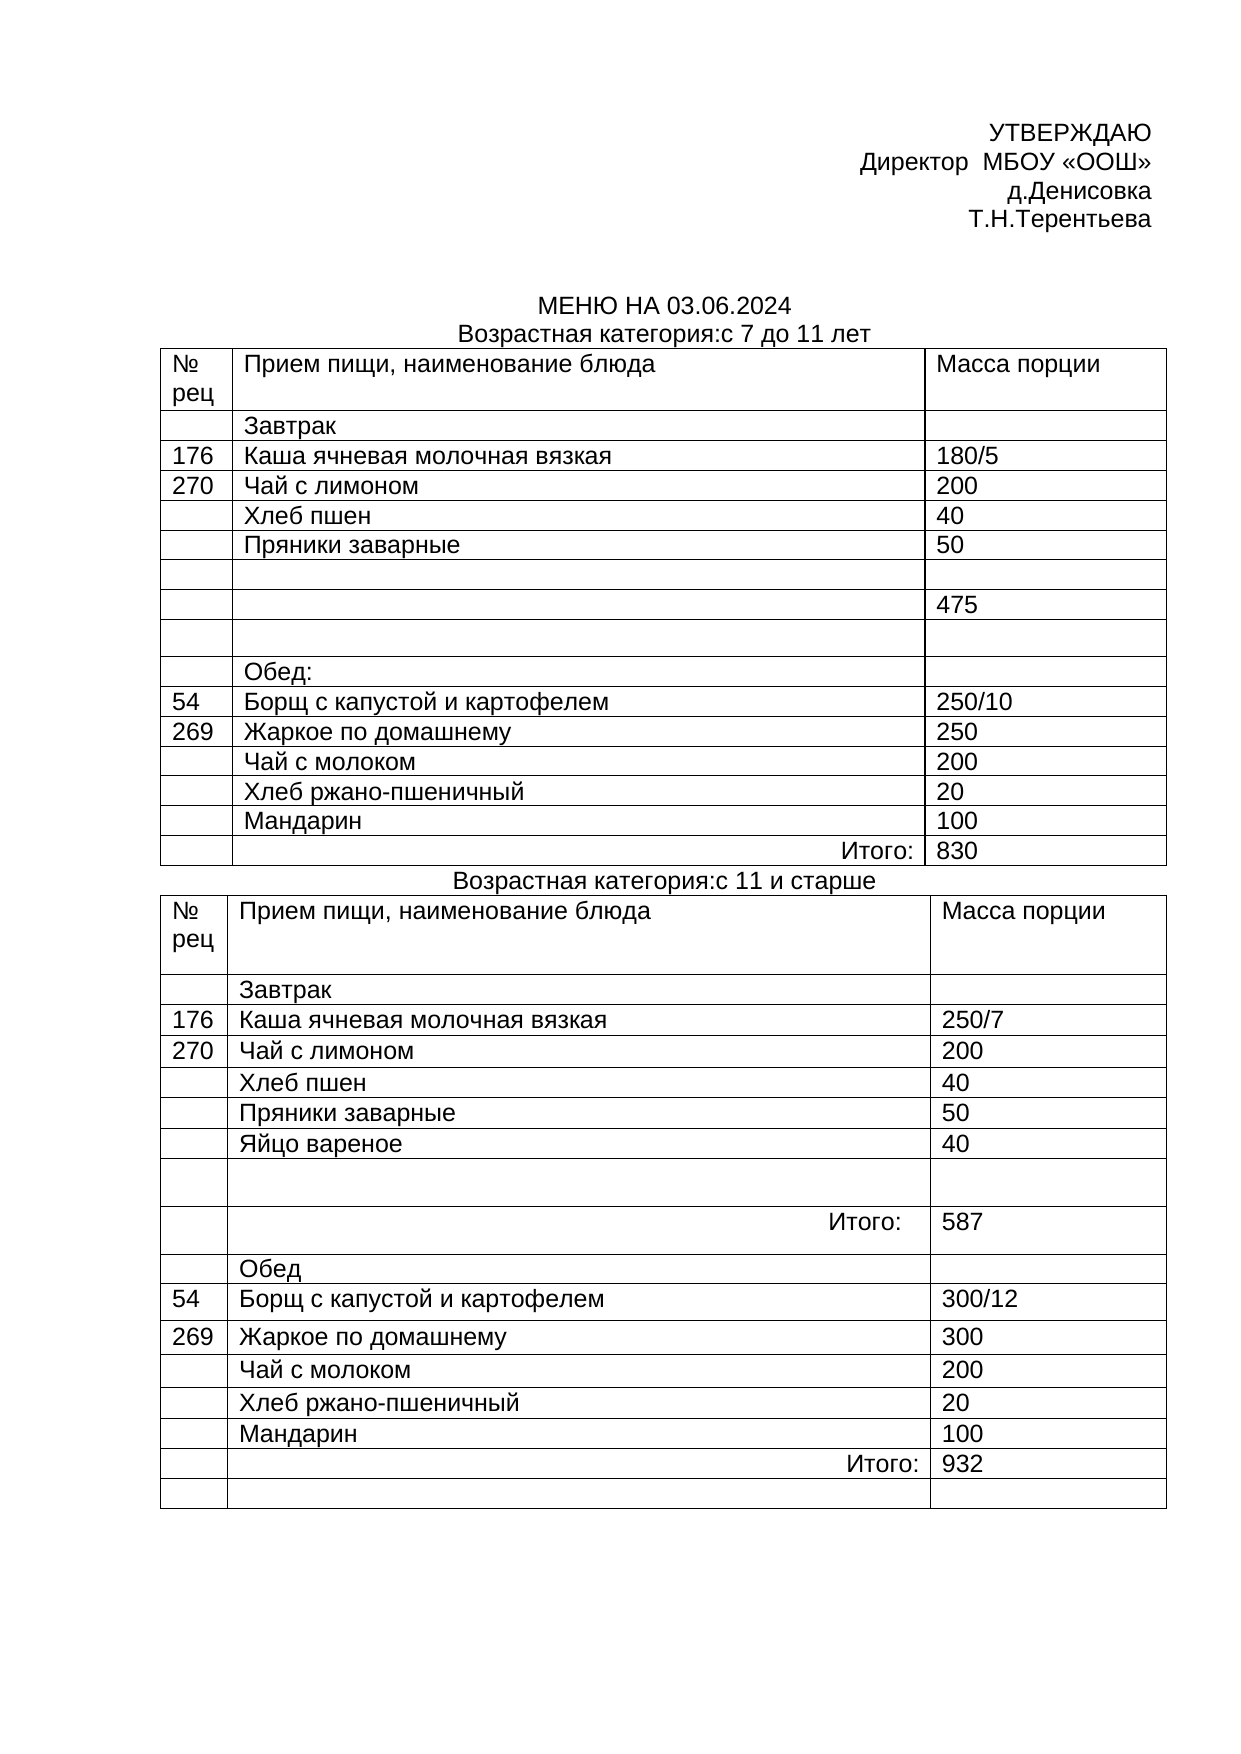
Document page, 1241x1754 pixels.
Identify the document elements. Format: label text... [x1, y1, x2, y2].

table_header Прием пищи, наименование блюда [228, 896, 930, 974]
table_cell Каша ячневая молочная вязкая [228, 1005, 930, 1035]
table_cell Обед [228, 1255, 930, 1283]
table_cell [161, 836, 232, 865]
table_cell [161, 590, 232, 619]
table_cell 180/5 [926, 441, 1166, 470]
table_cell [161, 1419, 227, 1448]
table_cell Борщ с капустой и картофелем [233, 687, 924, 716]
table_cell Пряники заварные [228, 1098, 930, 1128]
table_cell [233, 590, 924, 619]
table_cell Чай с лимоном [228, 1036, 930, 1067]
table_cell 269 [161, 1321, 227, 1354]
table_cell [161, 1068, 227, 1097]
table_cell [161, 1255, 227, 1283]
table_cell Борщ с капустой и картофелем [228, 1284, 930, 1320]
table_cell Пряники заварные [233, 531, 924, 559]
table_header Прием пищи, наименование блюда [233, 349, 924, 410]
table_cell [161, 1449, 227, 1478]
table_cell 300/12 [931, 1284, 1166, 1320]
table_cell [233, 620, 924, 656]
table_cell 50 [926, 531, 1166, 559]
table_cell [161, 1129, 227, 1158]
table_cell [161, 560, 232, 589]
table_cell 50 [931, 1098, 1166, 1128]
table_cell 250/10 [926, 687, 1166, 716]
table_cell Жаркое по домашнему [233, 717, 924, 746]
text Возрастная категория:с 7 до 11 лет [177, 319, 1152, 348]
table_cell [161, 806, 232, 835]
table_cell Хлеб ржано-пшеничный [228, 1388, 930, 1418]
table_cell [926, 620, 1166, 656]
table_cell Хлеб пшен [233, 501, 924, 529]
table_cell [161, 501, 232, 529]
table_cell [161, 1159, 227, 1206]
table_cell 100 [926, 806, 1166, 835]
table_cell [931, 1479, 1166, 1508]
table_cell [161, 1207, 227, 1253]
table_cell Чай с молоком [233, 747, 924, 775]
table_header № рец [161, 896, 227, 974]
table_cell 40 [931, 1129, 1166, 1158]
table_cell 40 [931, 1068, 1166, 1097]
table_cell [161, 1098, 227, 1128]
text Т.Н.Терентьева [177, 204, 1152, 233]
table_cell Завтрак [228, 975, 930, 1003]
table_cell Хлеб ржано-пшеничный [233, 776, 924, 805]
table_cell [926, 657, 1166, 686]
table_cell [931, 975, 1166, 1003]
table_cell 269 [161, 717, 232, 746]
table_cell Мандарин [228, 1419, 930, 1448]
table_cell 100 [931, 1419, 1166, 1448]
table_cell Жаркое по домашнему [228, 1321, 930, 1354]
table_cell 587 [931, 1207, 1166, 1253]
table_cell [161, 531, 232, 559]
table_cell 300 [931, 1321, 1166, 1354]
table_cell [161, 1355, 227, 1387]
table_cell 250/7 [931, 1005, 1166, 1035]
table_cell Хлеб пшен [228, 1068, 930, 1097]
text д.Денисовка [177, 176, 1152, 204]
table_cell [161, 1388, 227, 1418]
table_cell [161, 1479, 227, 1508]
table_cell [161, 975, 227, 1003]
table_cell Мандарин [233, 806, 924, 835]
table_cell 200 [931, 1355, 1166, 1387]
table_cell [926, 411, 1166, 440]
table_cell [931, 1159, 1166, 1206]
table_cell [228, 1479, 930, 1508]
table_cell [161, 776, 232, 805]
table_cell 200 [926, 471, 1166, 500]
table_cell [161, 620, 232, 656]
table_cell 270 [161, 471, 232, 500]
table_cell 200 [931, 1036, 1166, 1067]
table_cell 932 [931, 1449, 1166, 1478]
table_cell Каша ячневая молочная вязкая [233, 441, 924, 470]
text Возрастная категория:с 11 и старше [177, 866, 1152, 894]
table_cell 176 [161, 441, 232, 470]
table_cell 54 [161, 687, 232, 716]
text УТВЕРЖДАЮ [177, 118, 1152, 147]
table_cell [161, 657, 232, 686]
text МЕНЮ НА 03.06.2024 [177, 291, 1152, 319]
table_cell 250 [926, 717, 1166, 746]
table_header Масса порции [931, 896, 1166, 974]
table_cell 830 [926, 836, 1166, 865]
text Директор МБОУ «ООШ» [177, 147, 1152, 176]
table_cell Яйцо вареное [228, 1129, 930, 1158]
table_cell 200 [926, 747, 1166, 775]
table_cell 20 [926, 776, 1166, 805]
table_cell [931, 1255, 1166, 1283]
table_cell Чай с лимоном [233, 471, 924, 500]
table_cell Завтрак [233, 411, 924, 440]
table_cell 475 [926, 590, 1166, 619]
table_cell Итого: [228, 1449, 930, 1478]
table_cell Обед: [233, 657, 924, 686]
table_cell [161, 747, 232, 775]
table_cell Итого: [233, 836, 924, 865]
table_cell [233, 560, 924, 589]
table_cell Итого: [228, 1207, 930, 1253]
table_cell 270 [161, 1036, 227, 1067]
table_header № рец [161, 349, 232, 410]
table_cell 20 [931, 1388, 1166, 1418]
table_header Масса порции [926, 349, 1166, 410]
table_cell 176 [161, 1005, 227, 1035]
table_cell [228, 1159, 930, 1206]
table_cell 40 [926, 501, 1166, 529]
table_cell 54 [161, 1284, 227, 1320]
table_cell Чай с молоком [228, 1355, 930, 1387]
table_cell [926, 560, 1166, 589]
table_cell [161, 411, 232, 440]
